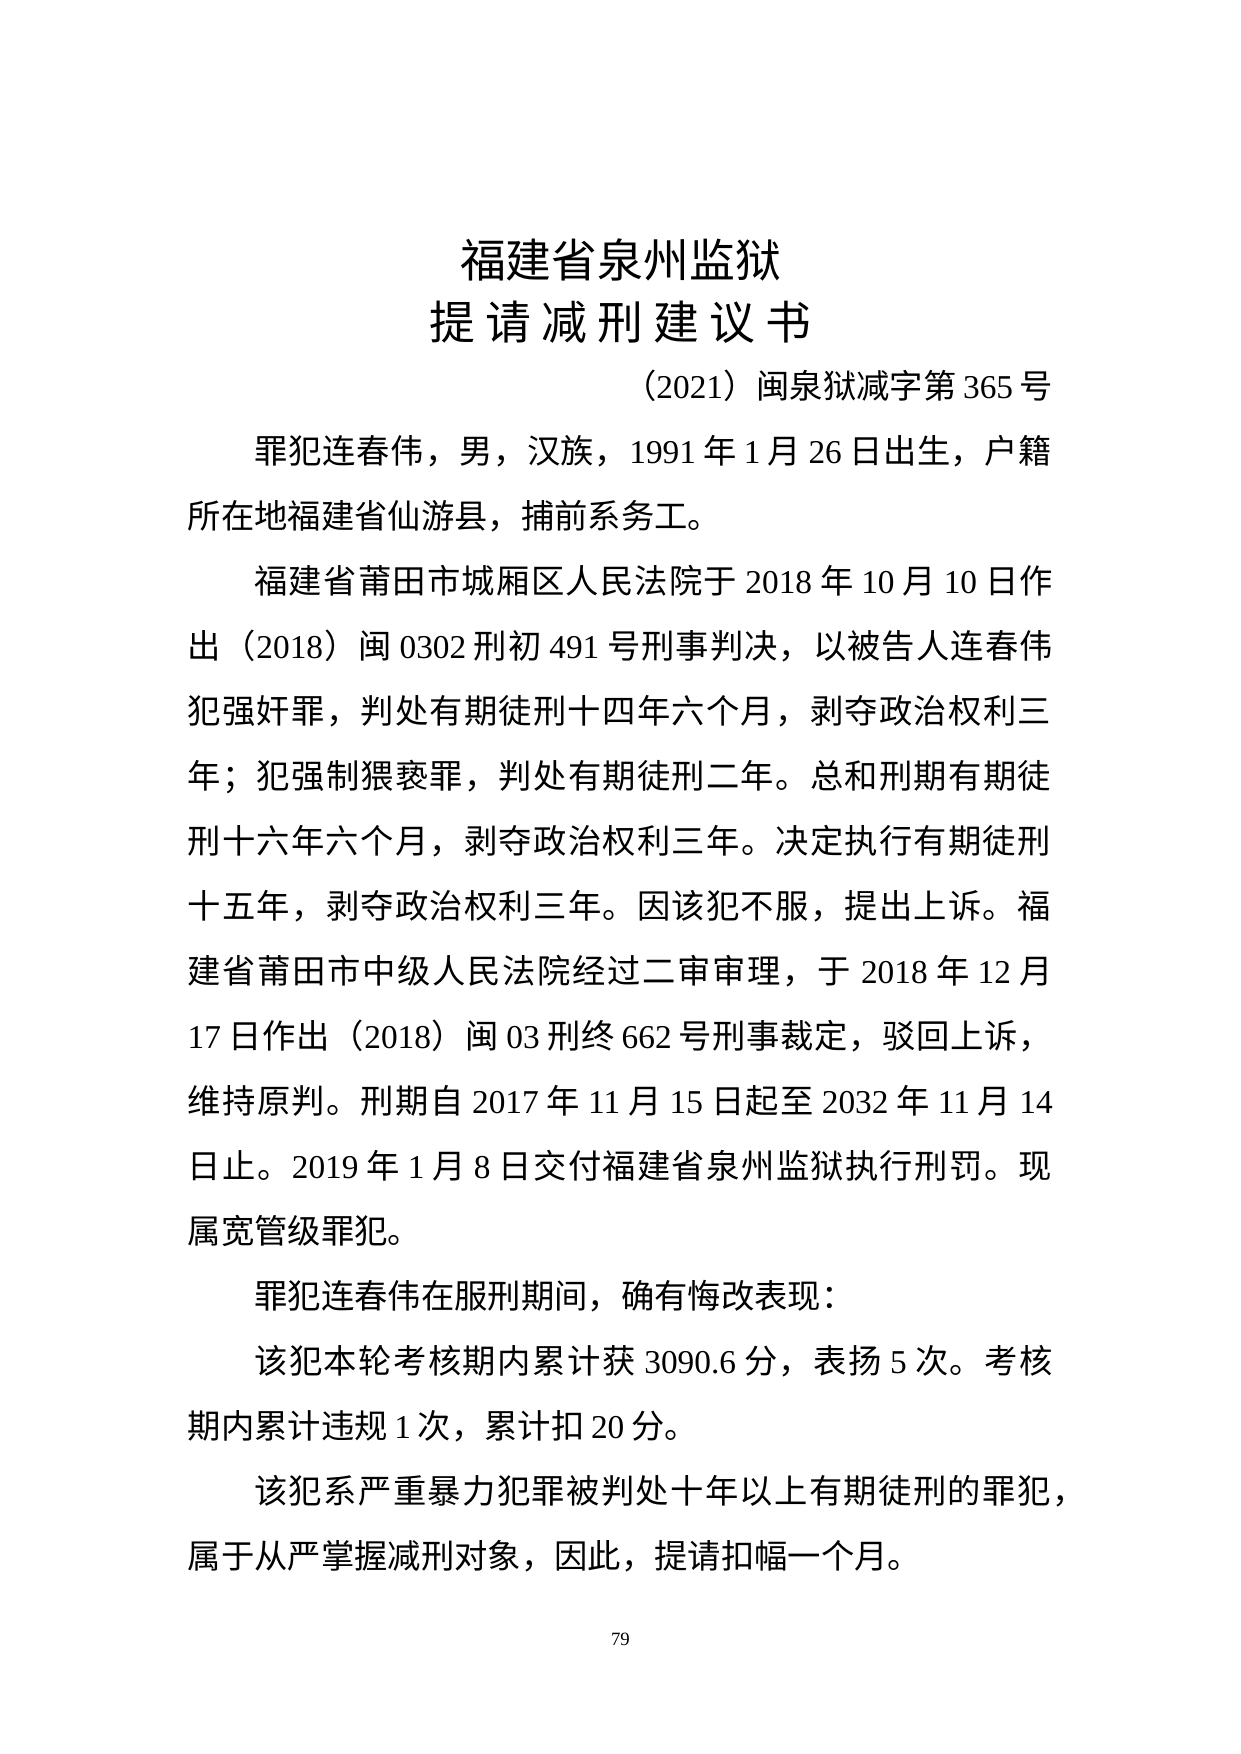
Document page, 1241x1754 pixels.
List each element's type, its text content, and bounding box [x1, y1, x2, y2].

text 罪犯连春伟在服刑期间，确有悔改表现： [187, 1262, 1053, 1327]
text （2021）闽泉狱减字第365号 [187, 352, 1053, 417]
text 福建省莆田市城厢区人民法院于2018年10月10日作出（2018）闽0302刑初491号刑事判决，以被告人连春伟犯强奸罪，判处有期徒刑十四年六个月，剥夺政治权利三年；犯强制猥亵罪，判处有期徒刑二年。总和刑期有期徒刑十六年六个月，剥夺政治权利三年。决定执行有期徒刑十五年，剥夺政治权利三年。因该犯不服，提出上诉。福建省莆田市中级人民法院经过二审审理，于2018年12月17日作出（2018）闽03刑终662号刑事裁定，驳回上诉，维持原判。刑期自2017年11月15日起至2032年11月14日止。2019年1月8日交付福建省泉州监狱执行刑罚。现属宽管级罪犯。 [187, 547, 1053, 1262]
text 福建省泉州监狱 [187, 227, 1053, 289]
text 罪犯连春伟，男，汉族，1991年1月26日出生，户籍所在地福建省仙游县，捕前系务工。 [187, 417, 1053, 547]
text 该犯本轮考核期内累计获3090.6分，表扬5次。考核期内累计违规1次，累计扣20分。 [187, 1327, 1053, 1457]
text 该犯系严重暴力犯罪被判处十年以上有期徒刑的罪犯，属于从严掌握减刑对象，因此，提请扣幅一个月。 [187, 1457, 1053, 1587]
text 提 请 减 刑 建 议 书 [187, 289, 1053, 352]
